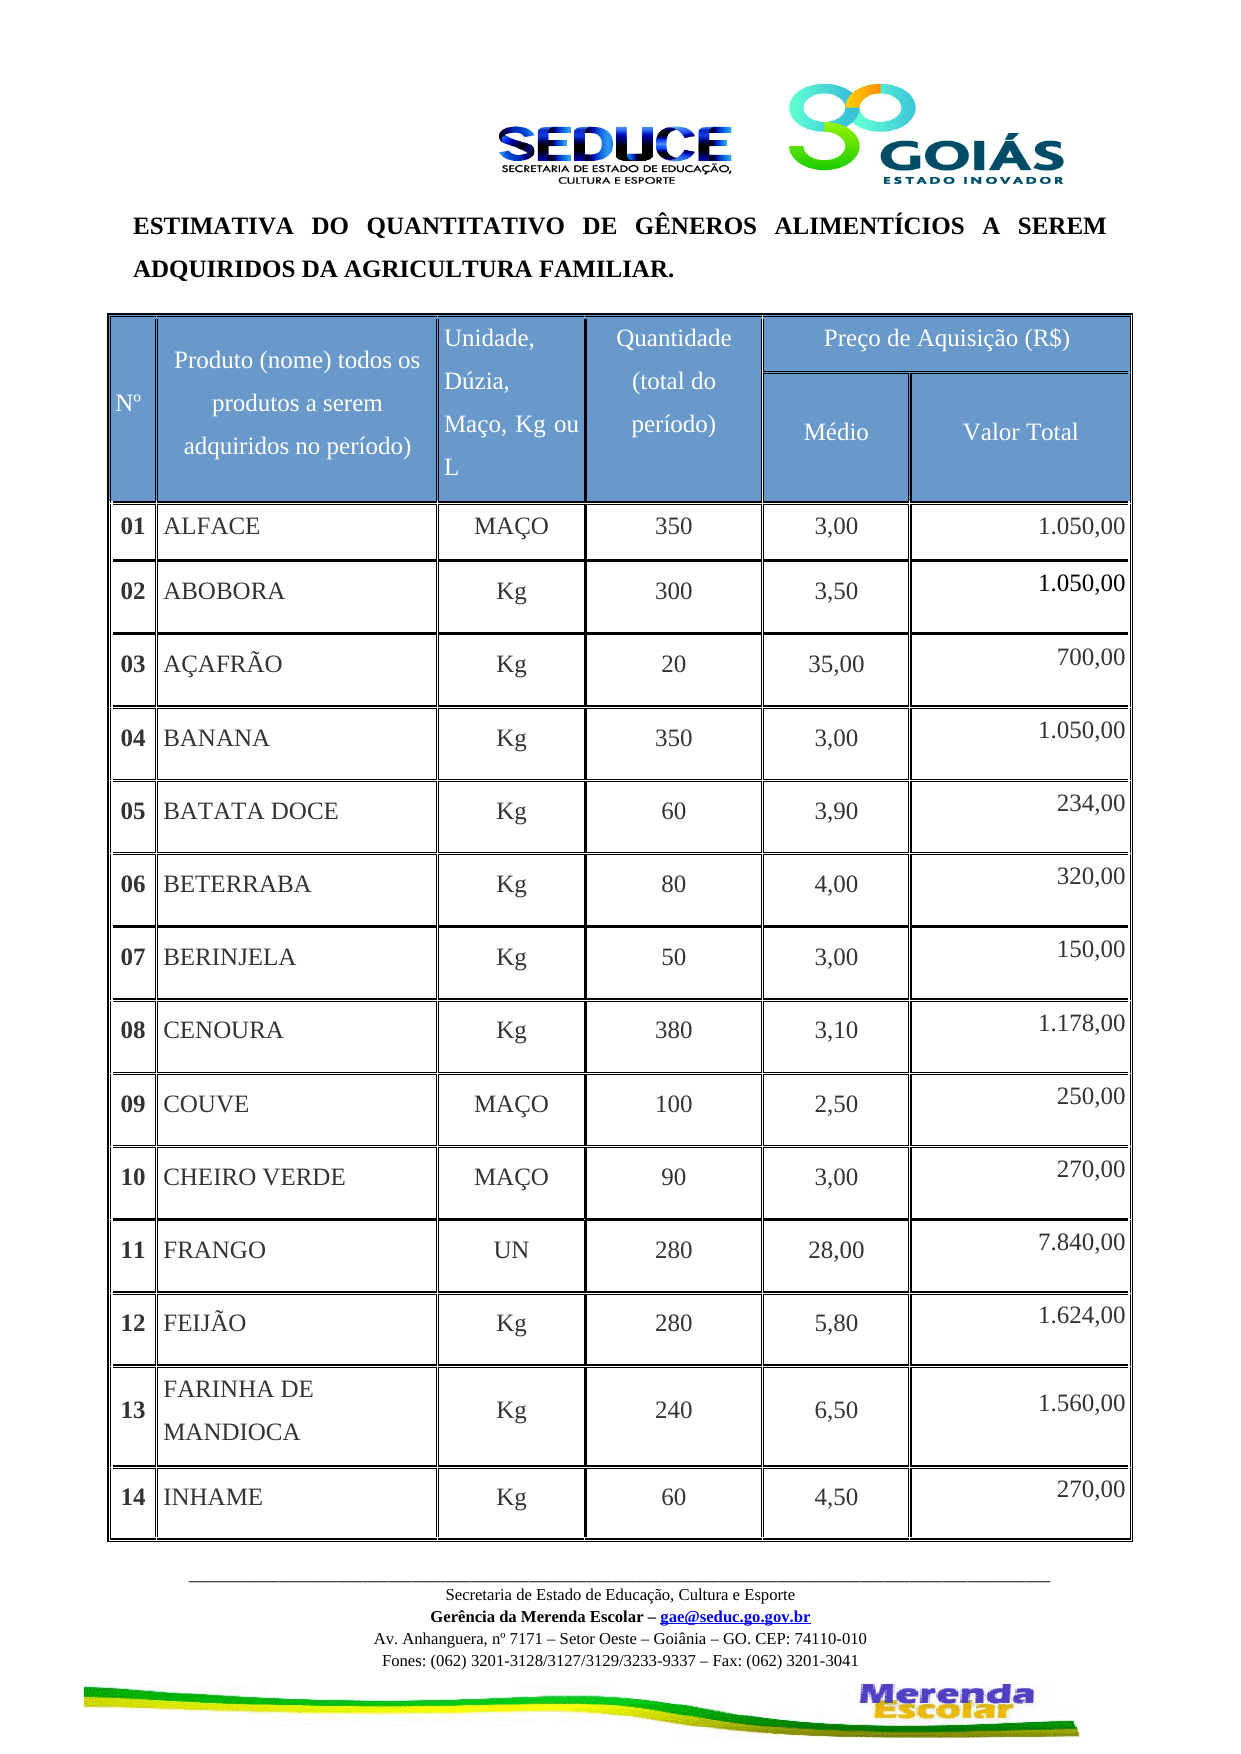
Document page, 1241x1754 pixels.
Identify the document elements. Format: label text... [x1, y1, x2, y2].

table_cell 1.050,00 [912, 559, 1130, 632]
table_cell 80 [587, 855, 761, 925]
table_cell 3,00 [764, 1148, 908, 1218]
table_cell BERINJELA [158, 928, 436, 998]
table_cell 13 [111, 1364, 155, 1465]
table_cell 02 [111, 559, 155, 632]
picture [477, 73, 1108, 212]
table_cell 28,00 [764, 1221, 908, 1291]
table_cell MAÇO [439, 1148, 584, 1218]
table_cell FEIJÃO [158, 1295, 436, 1364]
table_cell 06 [109, 852, 157, 925]
table_cell 04 [111, 705, 155, 778]
table_cell BETERRABA [158, 855, 436, 925]
table_cell CHEIRO VERDE [158, 1148, 436, 1218]
table_cell 5,80 [764, 1295, 908, 1364]
table_cell 700,00 [912, 632, 1130, 705]
table_cell AÇAFRÃO [158, 635, 436, 705]
table_cell Kg [439, 562, 584, 632]
table_cell Médio [764, 374, 908, 501]
table_cell 1.178,00 [912, 998, 1130, 1071]
table_cell 3,50 [764, 562, 908, 632]
table_cell 50 [587, 928, 761, 998]
table_cell 01 [111, 501, 155, 559]
table_cell 280 [587, 1295, 761, 1364]
table_cell 1.560,00 [912, 1364, 1130, 1465]
table_cell 250,00 [912, 1071, 1130, 1145]
table_cell 03 [111, 632, 155, 705]
table_cell 3,00 [764, 709, 908, 778]
table_cell 100 [587, 1075, 761, 1145]
table_cell 4,00 [764, 855, 908, 925]
table_cell BANANA [158, 709, 436, 778]
table_cell INHAME [157, 1469, 438, 1538]
table_cell FRANGO [158, 1221, 436, 1291]
table_cell 350 [587, 505, 761, 559]
table_cell ABOBORA [158, 562, 436, 632]
table_cell 05 [111, 779, 155, 852]
table_cell CENOURA [158, 1002, 436, 1071]
table_cell 240 [587, 1368, 761, 1465]
table_cell 3,90 [764, 782, 908, 852]
table_cell 60 [587, 782, 761, 852]
table_cell 1.050,00 [912, 705, 1130, 778]
table_cell Kg [439, 1002, 584, 1071]
table_cell 60 [585, 1469, 762, 1538]
table_cell 150,00 [912, 925, 1130, 998]
table_cell 280 [587, 1221, 761, 1291]
table_cell 270,00 [910, 1145, 1131, 1218]
table_cell Kg [439, 709, 584, 778]
table_header Produto (nome) todos os produtos a serem adquiridos no período) [157, 317, 438, 501]
table_cell 270,00 [910, 1465, 1130, 1538]
table_cell 09 [111, 1071, 155, 1145]
table_cell 1.050,00 [912, 501, 1130, 559]
table_cell MAÇO [439, 505, 584, 559]
table_cell MAÇO [439, 1075, 584, 1145]
table_cell 300 [587, 562, 761, 632]
table_header Quantidade (total do período) [585, 317, 762, 501]
table_header Nº [111, 317, 157, 501]
table_header Preço de Aquisição (R$) [763, 317, 1130, 371]
table_cell Kg [439, 855, 584, 925]
table_cell ALFACE [158, 505, 436, 559]
table_cell 12 [111, 1291, 155, 1364]
table_cell 234,00 [912, 779, 1130, 852]
table_cell 2,50 [764, 1075, 908, 1145]
table_cell 350 [587, 709, 761, 778]
table_cell 14 [111, 1465, 157, 1538]
table_cell 6,50 [764, 1368, 908, 1465]
table_cell 90 [587, 1148, 761, 1218]
table_cell 7.840,00 [912, 1218, 1131, 1291]
table_cell COUVE [158, 1075, 436, 1145]
text ESTIMATIVA DO QUANTITATIVO DE GÊNEROS ALIMENTÍCIOS A SEREM ADQUIRIDOS DA AGRICULTURA FAMILIAR. [133, 211, 1107, 283]
table_cell 320,00 [910, 852, 1131, 925]
table_cell 08 [111, 998, 155, 1071]
table_cell Kg [438, 1469, 585, 1538]
table_cell Kg [439, 1295, 584, 1364]
table_cell UN [439, 1221, 584, 1291]
table_cell 3,00 [764, 505, 908, 559]
table_cell 1.624,00 [912, 1291, 1130, 1364]
table_cell FARINHA DE MANDIOCA [158, 1368, 436, 1465]
table_cell 07 [111, 925, 155, 998]
table_cell Valor Total [910, 371, 1131, 501]
table_cell 3,10 [764, 1002, 908, 1071]
table_cell 35,00 [764, 635, 908, 705]
table_cell 11 [109, 1218, 155, 1291]
table_cell 4,50 [763, 1465, 910, 1538]
table_cell Kg [439, 635, 584, 705]
table_cell 10 [109, 1145, 157, 1218]
table_cell 380 [587, 1002, 761, 1071]
table_cell 3,00 [764, 928, 908, 998]
table_cell BATATA DOCE [158, 782, 436, 852]
table_cell Kg [439, 782, 584, 852]
table_cell Kg [439, 1368, 584, 1465]
table_cell 20 [587, 635, 761, 705]
table_header Unidade, Dúzia, Maço, Kg ou L [438, 315, 585, 501]
table_cell Kg [439, 928, 584, 998]
